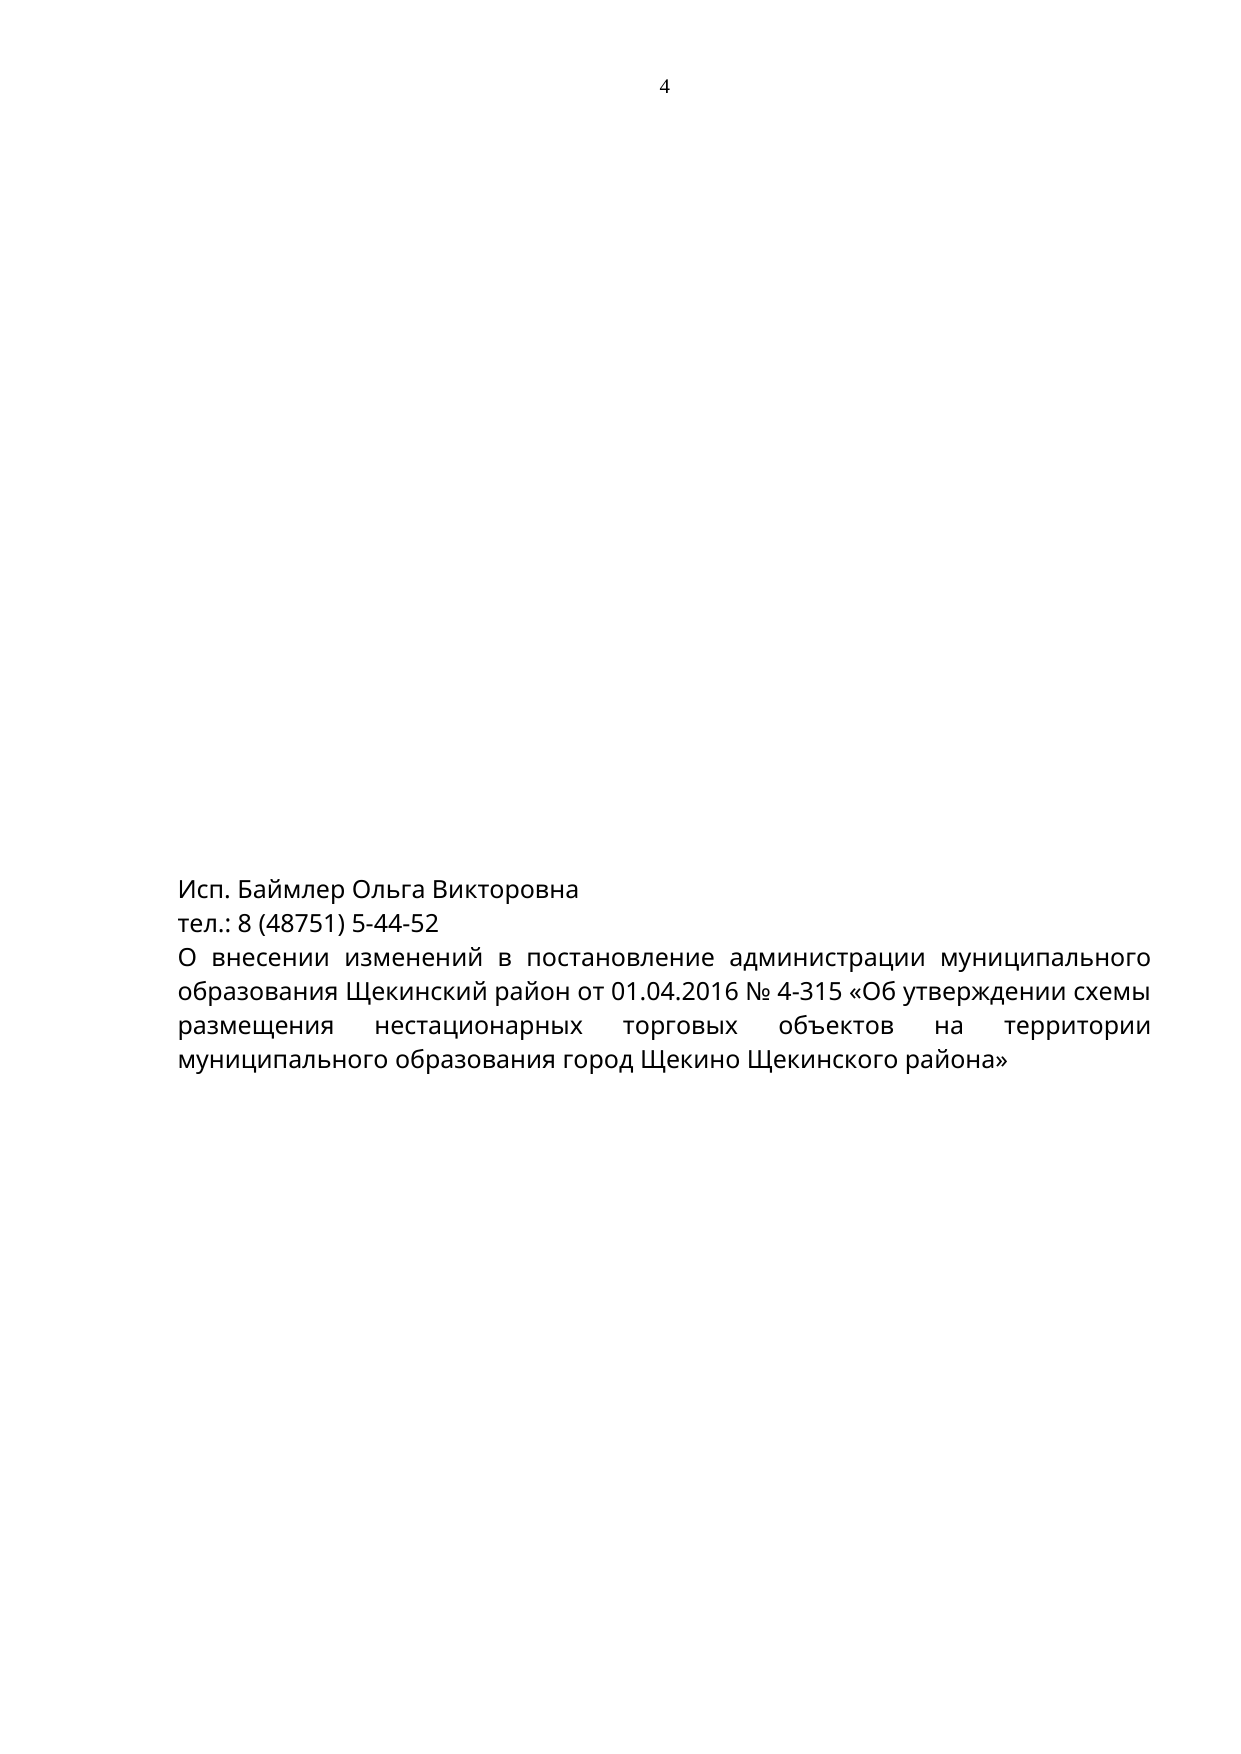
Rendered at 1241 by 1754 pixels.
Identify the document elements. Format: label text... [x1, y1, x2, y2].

text тел.: 8 (48751) 5-44-52 [177, 905, 1152, 939]
text Исп. Баймлер Ольга Викторовна [177, 871, 1152, 905]
text О внесении изменений в постановление администрации муниципального образования Щекинский район от 01.04.2016 № 4-315 «Об утверждении схемы размещения нестационарных торговых объектов на территории муниципального образования город Щекино Щекинского района» [177, 939, 1152, 1076]
